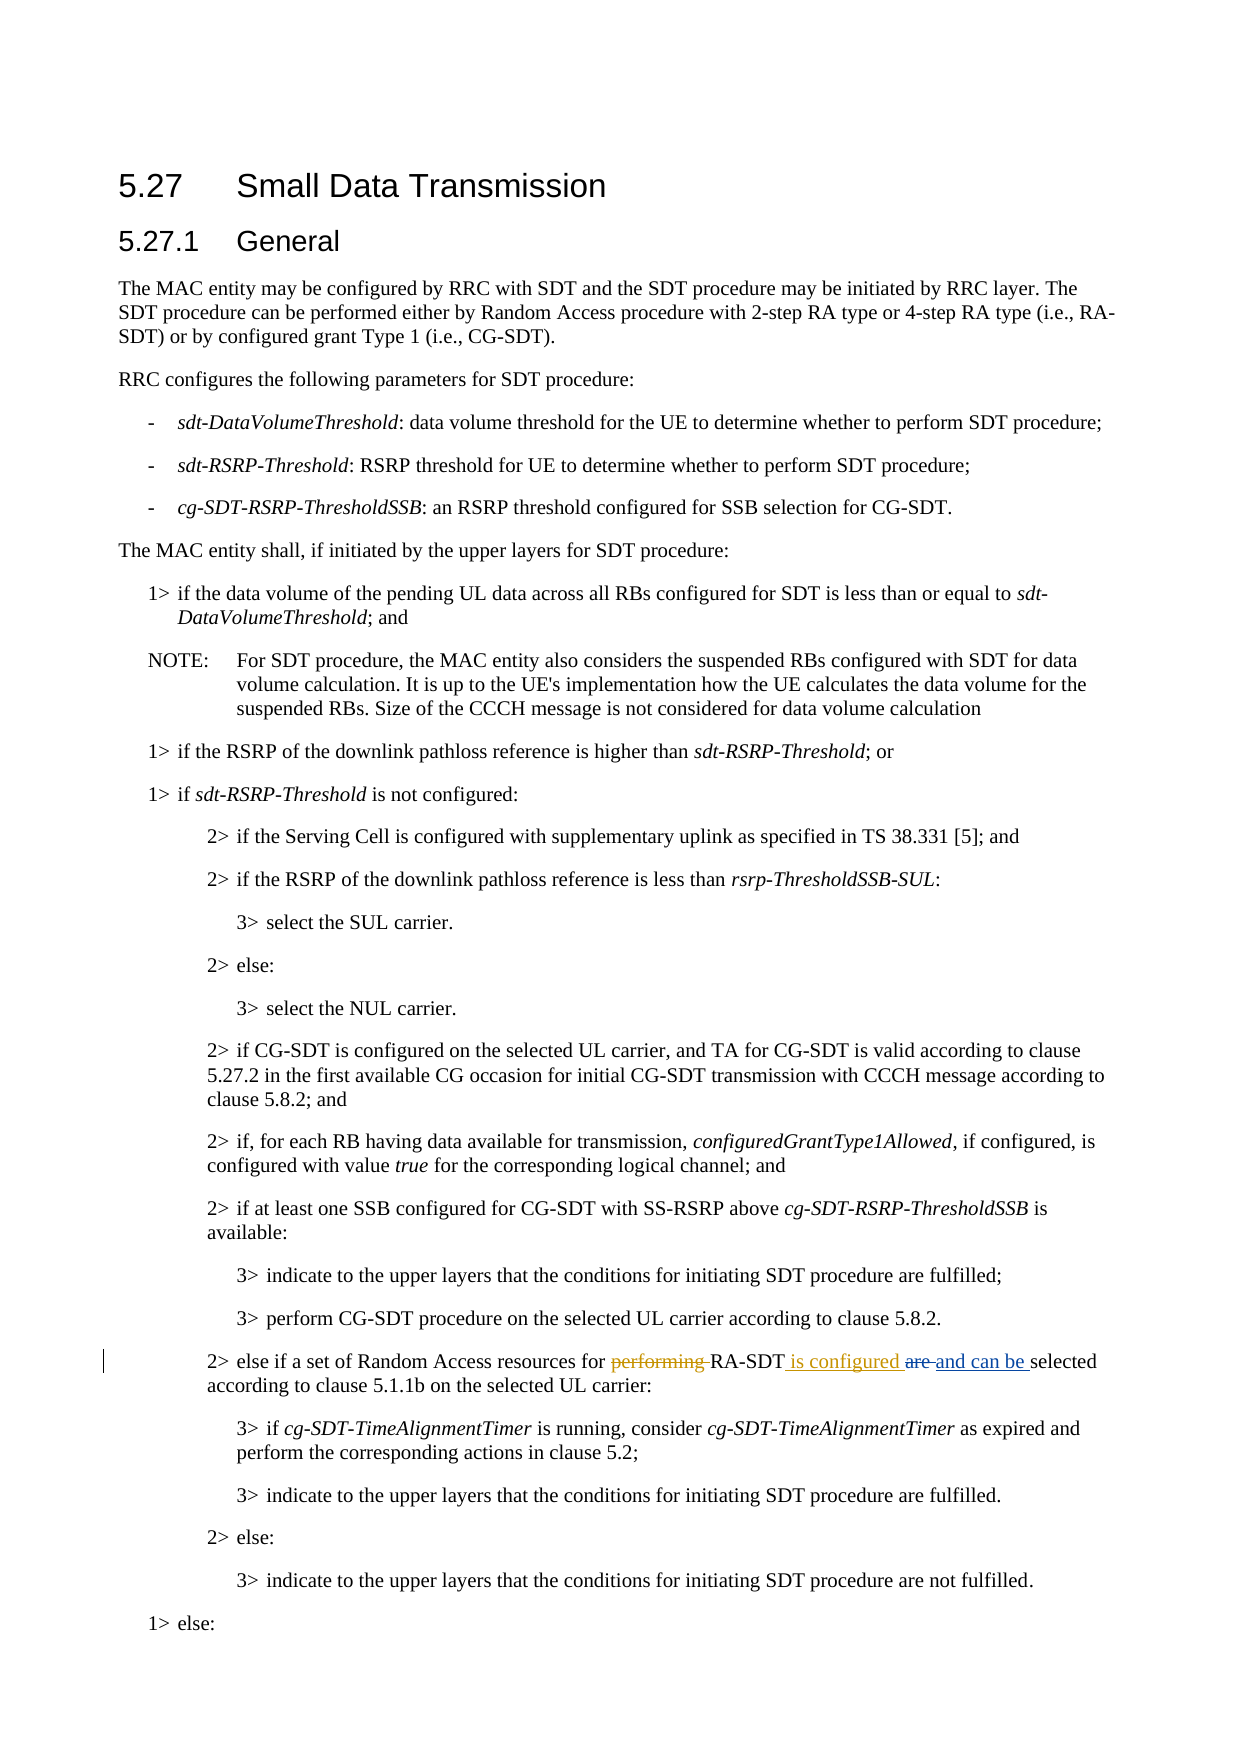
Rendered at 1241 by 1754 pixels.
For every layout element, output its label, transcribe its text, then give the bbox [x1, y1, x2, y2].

text 2> if CG-SDT is configured on the selected UL carrier, and TA for CG-SDT is valid according to clause 5.27.2 in the first available CG occasion for initial CG-SDT transmission with CCCH message according to clause 5.8.2; and [207, 1038, 1122, 1111]
text 2> if, for each RB having data available for transmission, configuredGrantType1Allowed, if configured, is configured with value true for the corresponding logical channel; and [207, 1129, 1122, 1177]
text 3> indicate to the upper layers that the conditions for initiating SDT procedure are fulfilled; [236, 1263, 1122, 1287]
text 3> indicate to the upper layers that the conditions for initiating SDT procedure are not fulfilled. [236, 1568, 1122, 1592]
subtitle 5.27 Small Data Transmission [118, 166, 1122, 205]
text 1> if the RSRP of the downlink pathloss reference is higher than sdt-RSRP-Threshold; or [148, 739, 1122, 763]
text 3> select the NUL carrier. [236, 996, 1122, 1020]
text 3> indicate to the upper layers that the conditions for initiating SDT procedure are fulfilled. [236, 1482, 1122, 1507]
text The MAC entity shall, if initiated by the upper layers for SDT procedure: [118, 538, 1122, 562]
text - cg-SDT-RSRP-ThresholdSSB: an RSRP threshold configured for SSB selection for CG-SDT. [148, 495, 1122, 519]
text 3> perform CG-SDT procedure on the selected UL carrier according to clause 5.8.2. [236, 1306, 1122, 1330]
text 2> if the RSRP of the downlink pathloss reference is less than rsrp-ThresholdSSB-SUL: [207, 867, 1122, 891]
text 3> select the SUL carrier. [236, 910, 1122, 934]
text 2> else if a set of Random Access resources for RA-SDTselected according to clause 5.1.1b on the selected UL carrier: [207, 1349, 1122, 1397]
text 1> if sdt-RSRP-Threshold is not configured: [148, 782, 1122, 806]
text RRC configures the following parameters for SDT procedure: [118, 367, 1122, 391]
text - sdt-DataVolumeThreshold: data volume threshold for the UE to determine whether to perform SDT procedure; [148, 410, 1122, 434]
text 2> else: [207, 953, 1122, 977]
text NOTE: For SDT procedure, the MAC entity also considers the suspended RBs configured with SDT for data volume calculation. It is up to the UE's implementation how the UE calculates the data volume for the suspended RBs. Size of the CCCH message is not considered for data volume calculation [148, 648, 1122, 720]
text 2> else: [207, 1525, 1122, 1549]
text 1> else: [148, 1611, 1122, 1635]
text The MAC entity may be configured by RRC with SDT and the SDT procedure may be initiated by RRC layer. The SDT procedure can be performed either by Random Access procedure with 2-step RA type or 4-step RA type (i.e., RA-SDT) or by configured grant Type 1 (i.e., CG-SDT). [118, 276, 1122, 348]
text 1> if the data volume of the pending UL data across all RBs configured for SDT is less than or equal to sdt-DataVolumeThreshold; and [148, 581, 1122, 629]
subtitle 5.27.1 General [118, 224, 1122, 257]
text 2> if the Serving Cell is configured with supplementary uplink as specified in TS 38.331 [5]; and [207, 824, 1122, 848]
text - sdt-RSRP-Threshold: RSRP threshold for UE to determine whether to perform SDT procedure; [148, 452, 1122, 477]
text 2> if at least one SSB configured for CG-SDT with SS-RSRP above cg-SDT-RSRP-ThresholdSSB is available: [207, 1196, 1122, 1244]
text 3> if cg-SDT-TimeAlignmentTimer is running, consider cg-SDT-TimeAlignmentTimer as expired and perform the corresponding actions in clause 5.2; [236, 1416, 1122, 1464]
